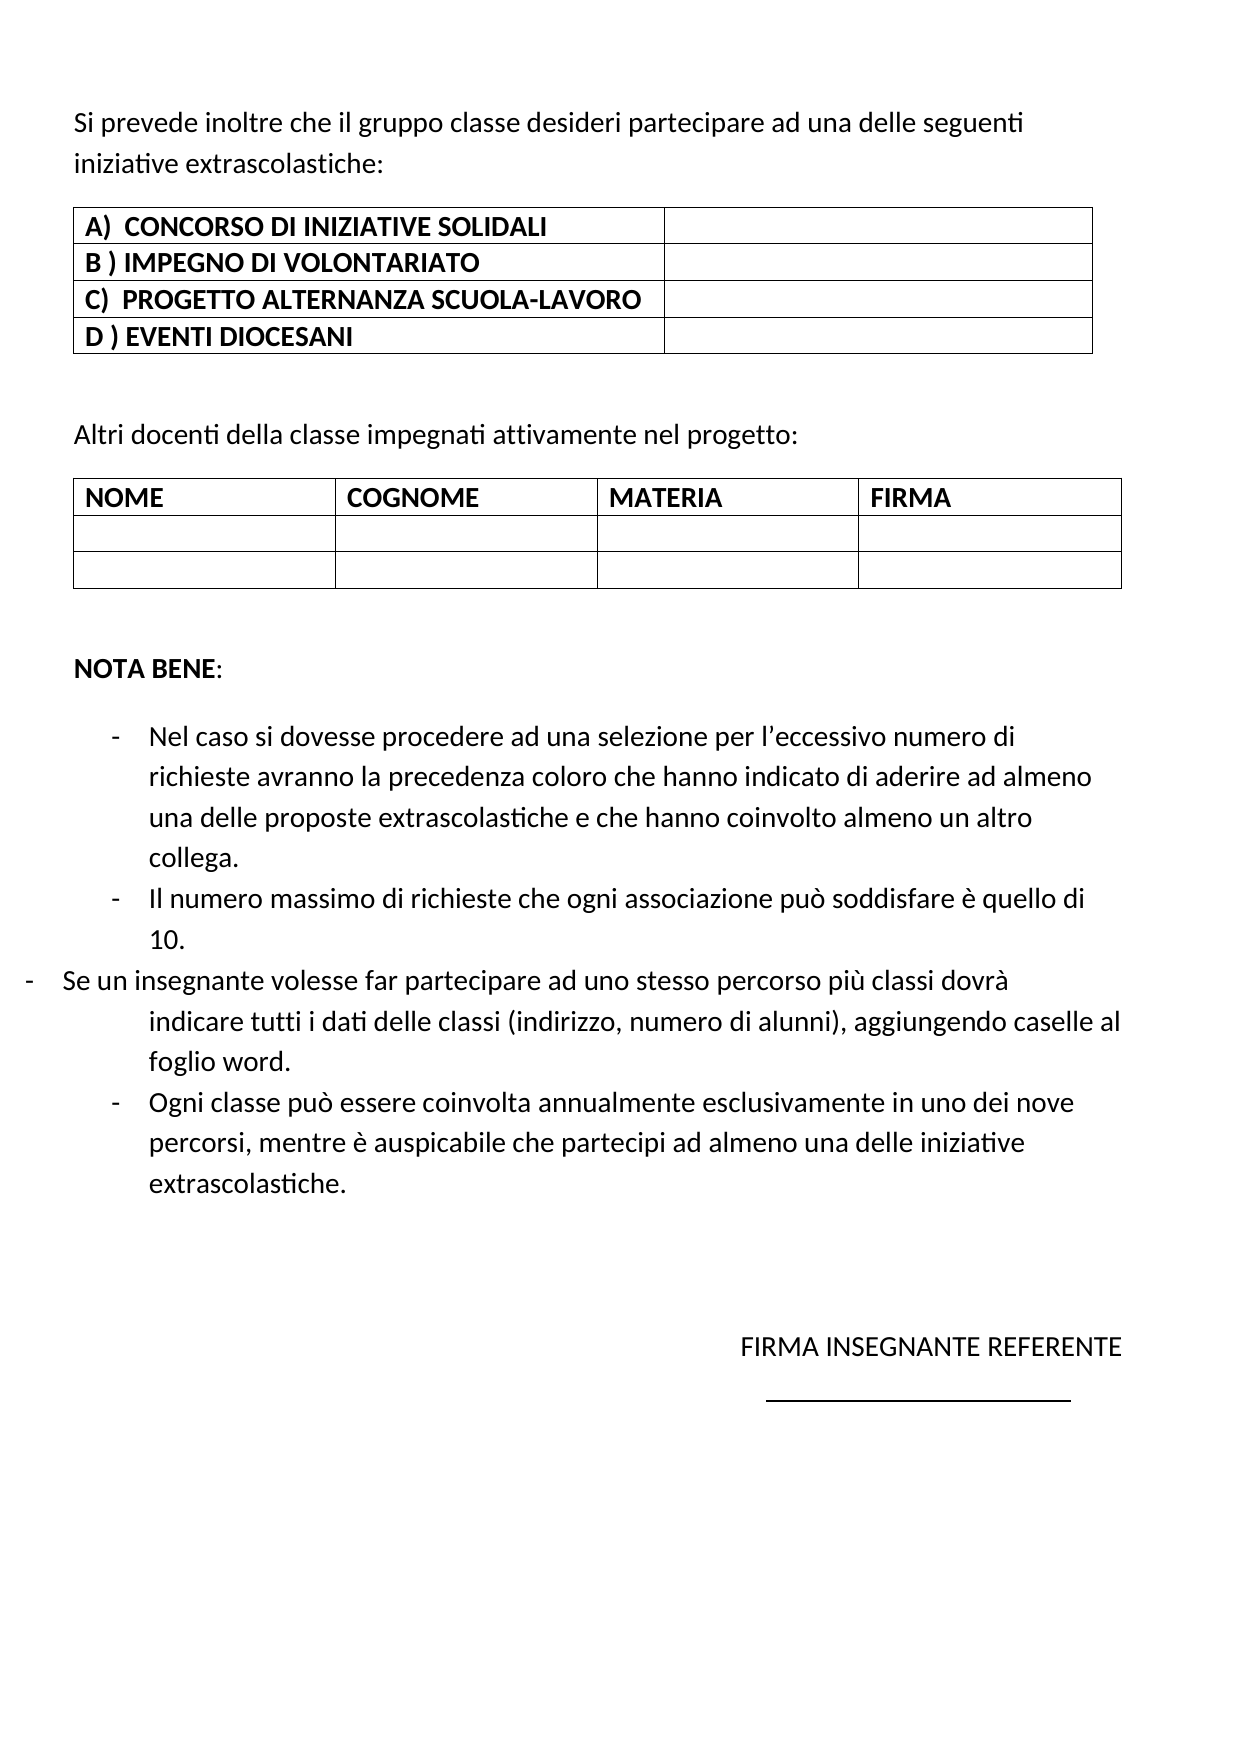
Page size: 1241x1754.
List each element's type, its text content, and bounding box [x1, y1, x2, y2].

text indicare tutti i dati delle classi (indirizzo, numero di alunni), aggiungendo caselle al foglio word. [149, 1003, 1122, 1079]
table_cell [74, 516, 335, 551]
table_header FIRMA [859, 479, 1121, 514]
table_cell B ) IMPEGNO DI VOLONTARIATO [74, 244, 664, 280]
table_header NOME [74, 479, 335, 514]
table_cell [665, 281, 1092, 317]
table_header [665, 208, 1092, 243]
table_cell [859, 552, 1121, 588]
table_cell [336, 516, 597, 551]
table_cell [598, 516, 858, 551]
table_cell [74, 552, 335, 588]
table_cell [665, 244, 1092, 280]
list Il numero massimo di richieste che ogni associazione può soddisfare è quello di 10. [111, 880, 1086, 956]
subtitle NOTA BENE: [74, 651, 1134, 686]
table_cell [859, 516, 1121, 551]
text Si prevede inoltre che il gruppo classe desideri partecipare ad una delle seguenti iniziative extrascolastiche: [74, 104, 1024, 181]
list Ogni classe può essere coinvolta annualmente esclusivamente in uno dei nove percorsi, mentre è auspicabile che partecipi ad almeno una delle iniziative extrascolastiche. [111, 1084, 1075, 1200]
text Altri docenti della classe impegnati attivamente nel progetto: [74, 416, 1134, 452]
list Nel caso si dovesse procedere ad una selezione per l’eccessivo numero di richieste avranno la precedenza coloro che hanno indicato di aderire ad almeno una delle proposte extrascolastiche e che hanno coinvolto almeno un altro collega. [111, 718, 1092, 875]
table_cell [665, 318, 1092, 353]
table_header MATERIA [598, 479, 858, 514]
text FIRMA INSEGNANTE REFERENTE [740, 1328, 1134, 1364]
list Se un insegnante volesse far partecipare ad uno stesso percorso più classi dovrà [25, 962, 1134, 997]
table_header A) CONCORSO DI INIZIATIVE SOLIDALI [74, 208, 664, 243]
table_cell D ) EVENTI DIOCESANI [74, 318, 664, 353]
table_cell [598, 552, 858, 588]
table_cell C) PROGETTO ALTERNANZA SCUOLA-LAVORO [74, 281, 664, 317]
table_header COGNOME [336, 479, 597, 514]
table_cell [336, 552, 597, 588]
